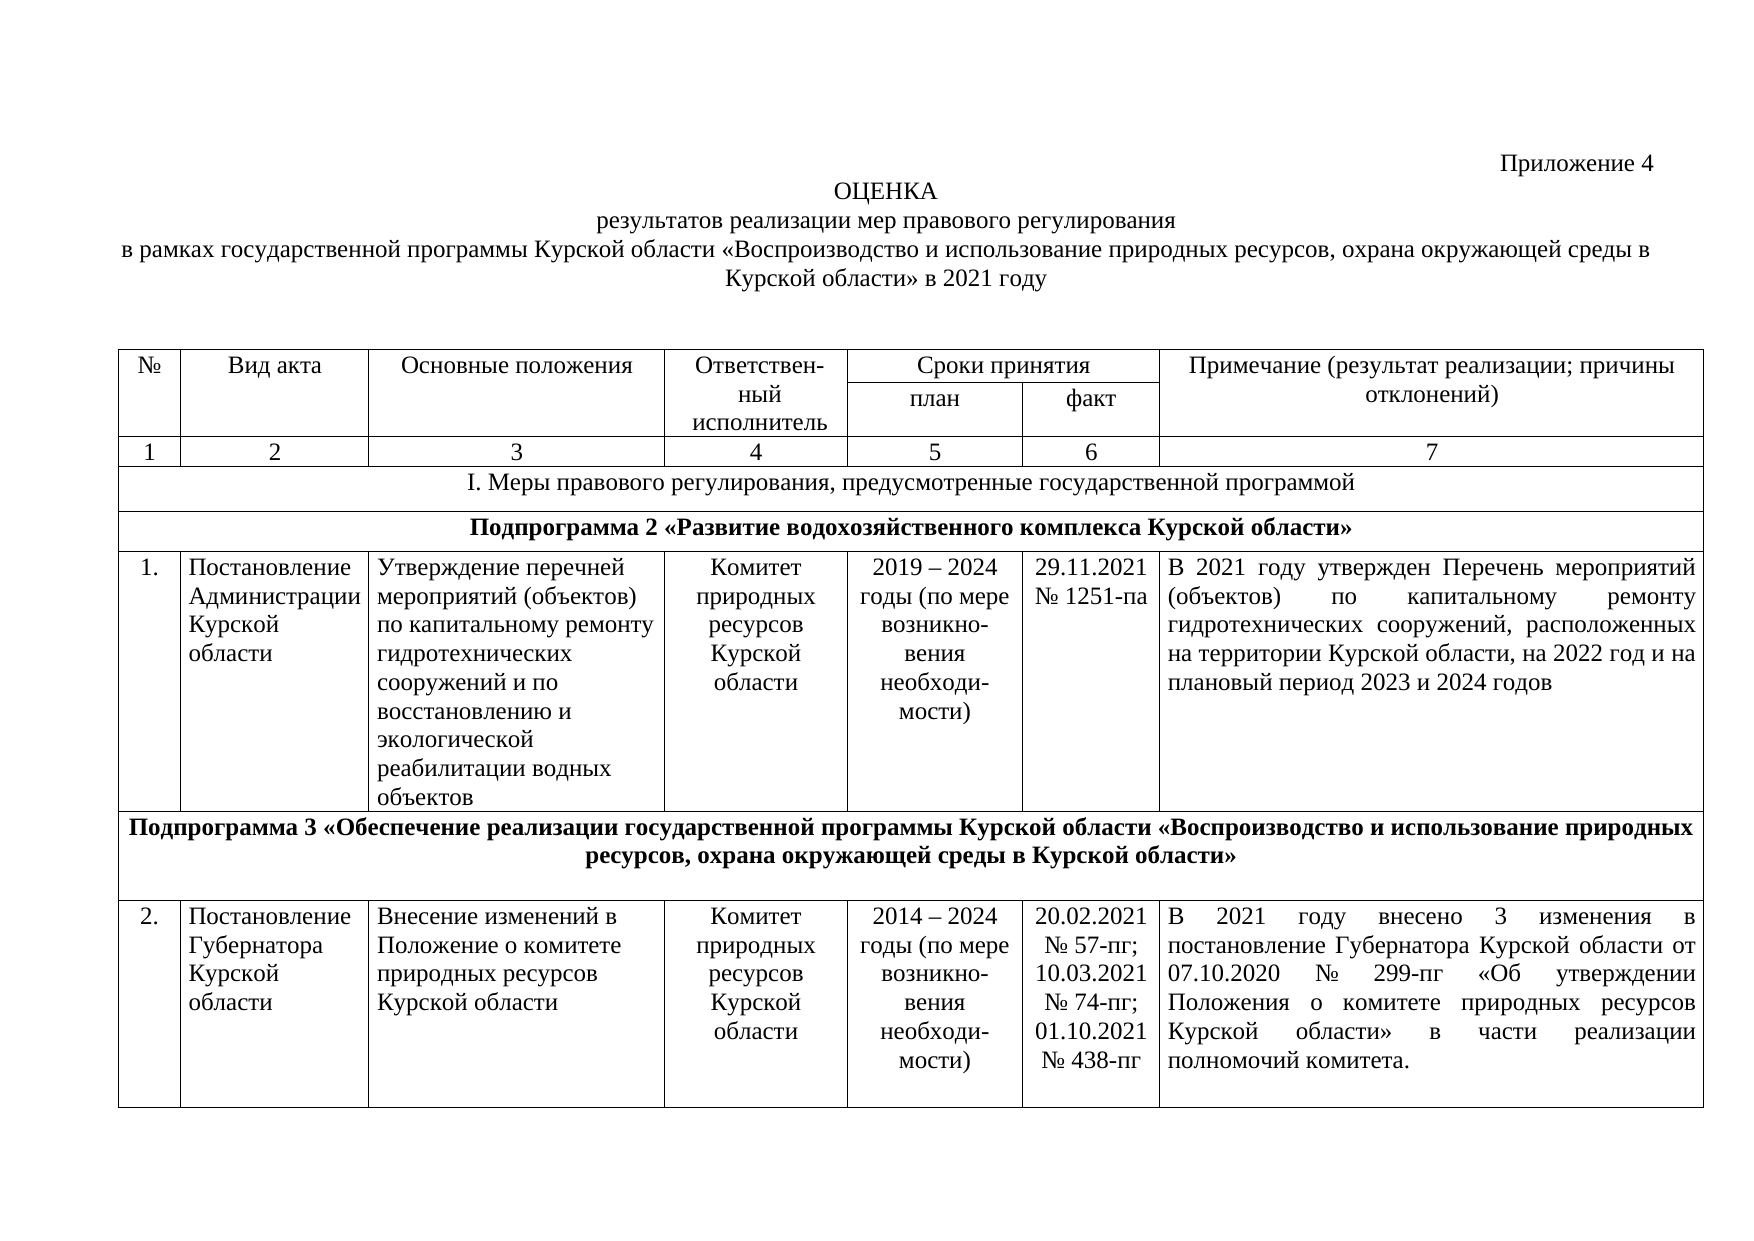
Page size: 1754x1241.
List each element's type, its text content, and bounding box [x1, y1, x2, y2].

table_cell 2014 – 2024 годы (по мере возникно- вения необходи- мости) [848, 901, 1022, 1107]
table_cell I. Меры правового регулирования, предусмотренные государственной программой [119, 467, 1703, 511]
table_header Сроки принятия [848, 350, 1159, 382]
table_cell факт [1023, 383, 1159, 436]
text ОЦЕНКА [118, 176, 1653, 205]
text результатов реализации мер правового регулирования [118, 205, 1653, 234]
table_cell 3 [369, 437, 664, 466]
table_cell Внесение изменений в Положение о комитете природных ресурсов Курской области [369, 901, 664, 1107]
table_cell В 2021 году утвержден Перечень мероприятий (объектов) по капитальному ремонту гидротехнических сооружений, расположенных на территории Курской области, на 2022 год и на плановый период 2023 и 2024 годов [1160, 552, 1703, 811]
text в рамках государственной программы Курской области «Воспроизводство и использование природных ресурсов, охрана окружающей среды в Курской области» в 2021 году [118, 234, 1653, 291]
table_cell 2. [119, 901, 180, 1107]
text Приложение 4 [118, 148, 1653, 176]
table_header № [119, 350, 180, 436]
table_cell 20.02.2021 № 57-пг; 10.03.2021№ 74-пг; 01.10.2021 № 438-пг [1023, 901, 1159, 1107]
table_cell Постановление Администрации Курской области [181, 552, 368, 811]
table_cell 4 [665, 437, 847, 466]
table_cell 29.11.2021 № 1251-па [1023, 552, 1159, 811]
table_cell Утверждение перечней мероприятий (объектов) по капитальному ремонту гидротехнических сооружений и по восстановлению и экологической реабилитации водных объектов [369, 552, 664, 811]
table_cell 1. [119, 552, 180, 811]
table_cell Постановление Губернатора Курской области [181, 901, 368, 1107]
table_cell Подпрограмма 2 «Развитие водохозяйственного комплекса Курской области» [119, 512, 1703, 551]
table_cell 6 [1023, 437, 1159, 466]
table_header Ответствен- ный исполнитель [665, 350, 847, 436]
table_cell Комитет природных ресурсов Курской области [665, 552, 847, 811]
table_cell план [848, 383, 1022, 436]
table_header Вид акта [181, 350, 368, 436]
table_header Основные положения [369, 350, 664, 436]
table_cell 2019 – 2024 годы (по мере возникно- вения необходи- мости) [848, 552, 1022, 811]
table_cell Подпрограмма 3 «Обеспечение реализации государственной программы Курской области «Воспроизводство и использование природных ресурсов, охрана окружающей среды в Курской области» [119, 812, 1703, 900]
table_cell 7 [1160, 437, 1703, 466]
table_header Примечание (результат реализации; причины отклонений) [1160, 350, 1703, 436]
table_cell 5 [848, 437, 1022, 466]
table_cell 1 [119, 437, 180, 466]
table_cell Комитет природных ресурсов Курской области [665, 901, 847, 1107]
table_cell В 2021 году внесено 3 изменения в постановление Губернатора Курской области от 07.10.2020 № 299-пг «Об утверждении Положения о комитете природных ресурсов Курской области» в части реализации полномочий комитета. [1160, 901, 1703, 1107]
table_cell 2 [181, 437, 368, 466]
